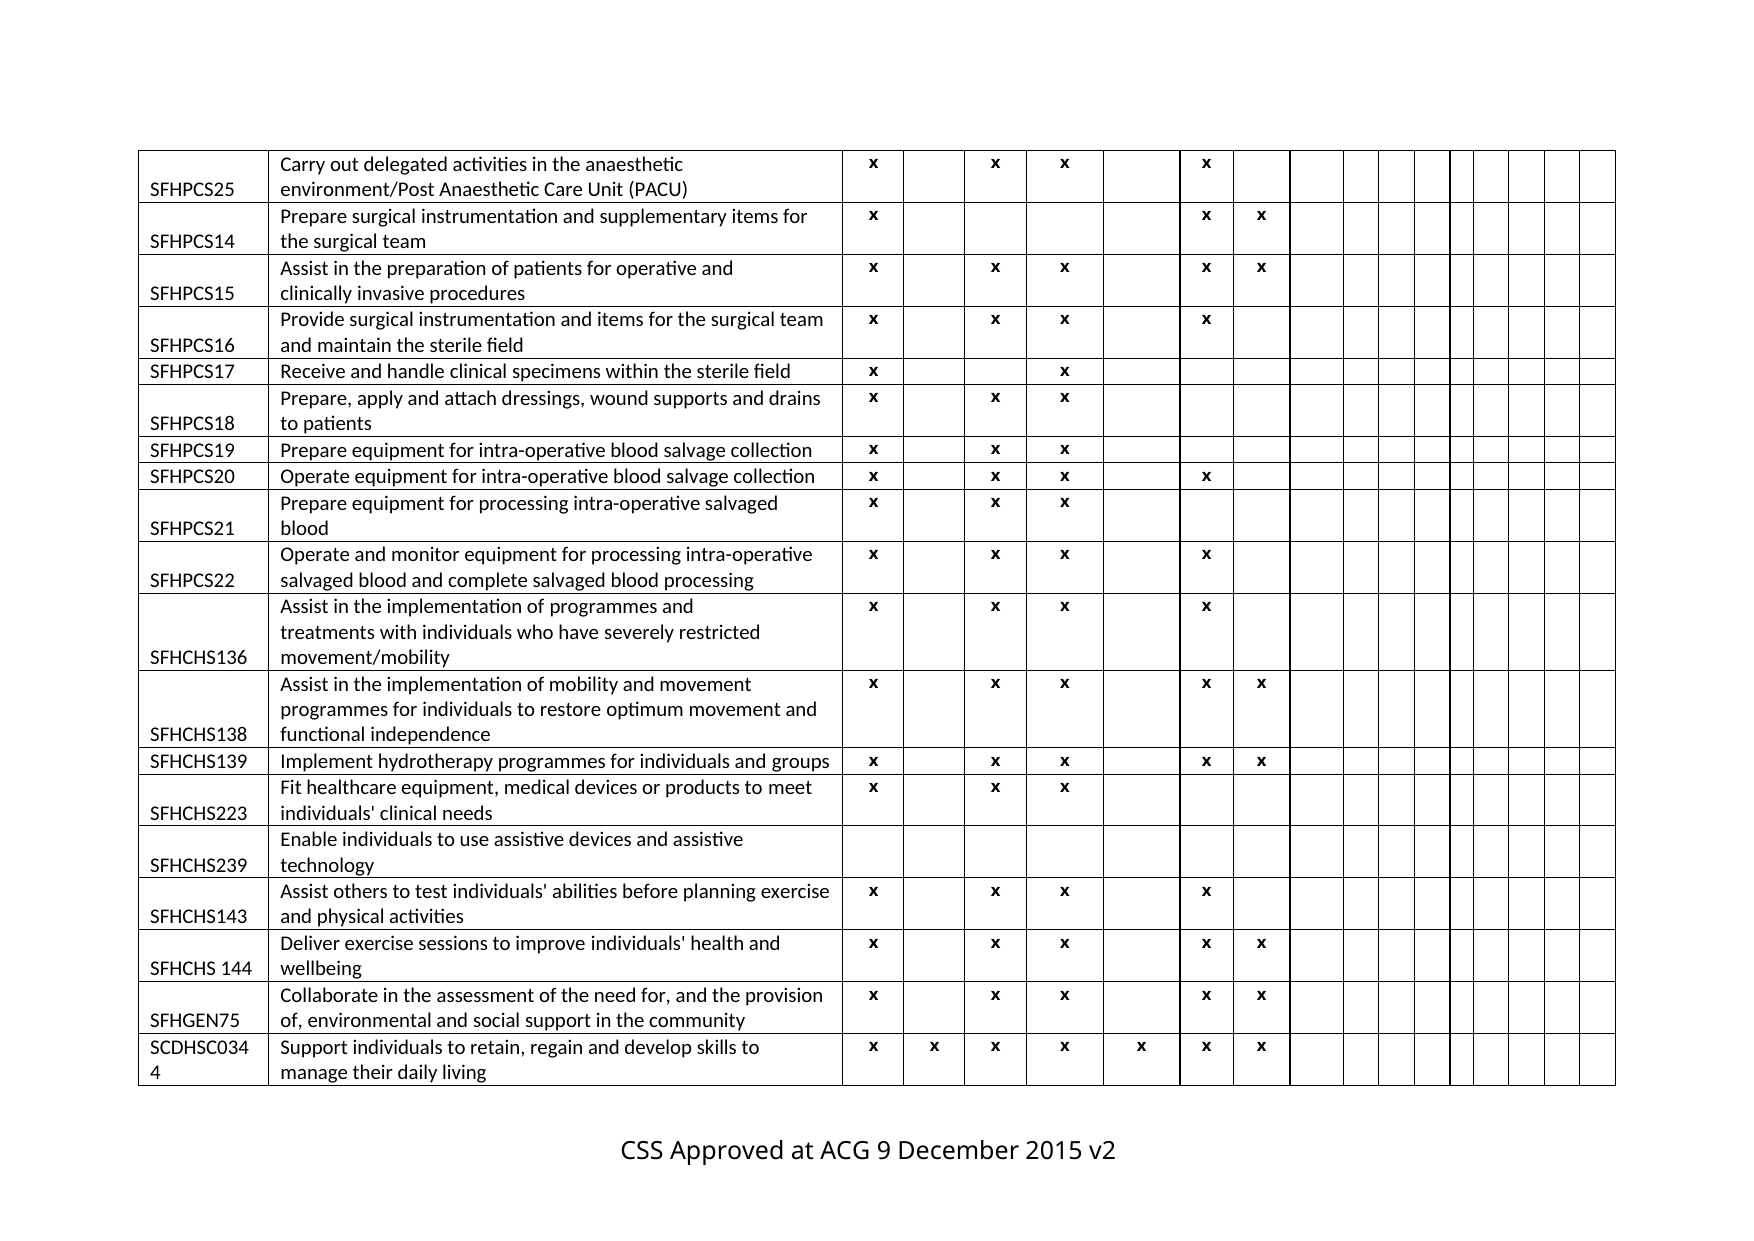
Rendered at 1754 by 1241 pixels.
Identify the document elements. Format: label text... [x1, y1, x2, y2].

table_cell [1580, 359, 1615, 384]
table_cell [1580, 826, 1615, 877]
table_cell x [1181, 878, 1233, 929]
table_cell x [965, 671, 1026, 747]
table_cell [965, 826, 1026, 877]
table_cell [1181, 490, 1233, 541]
table_cell Operate equipment for intra-operative blood salvage collection [269, 463, 842, 489]
table_cell [1104, 878, 1179, 929]
table_cell [1234, 307, 1289, 357]
table_cell [1379, 542, 1414, 592]
table_cell [1027, 826, 1103, 877]
table_cell [1509, 437, 1544, 462]
table_cell x [843, 307, 903, 357]
table_cell [1415, 437, 1449, 462]
table_cell [1451, 463, 1473, 489]
table_cell [1234, 385, 1289, 436]
table_cell [1291, 437, 1343, 462]
table_cell Deliver exercise sessions to improve individuals' health and wellbeing [269, 930, 842, 981]
table_cell [1545, 826, 1579, 877]
table_cell [1474, 1034, 1508, 1085]
table_cell x [965, 490, 1026, 541]
table_cell [1291, 775, 1343, 825]
table_cell [1545, 671, 1579, 747]
table_cell [1580, 930, 1615, 981]
table_cell SFHCHS223 [139, 775, 268, 825]
table_cell x [843, 930, 903, 981]
table_cell [1379, 930, 1414, 981]
table_cell [1580, 307, 1615, 357]
table_cell [1104, 490, 1179, 541]
table_cell [1580, 463, 1615, 489]
table_cell x [843, 542, 903, 592]
table_cell x [965, 982, 1026, 1033]
table_cell [1379, 463, 1414, 489]
table_cell [1580, 1034, 1615, 1085]
table_cell x [1181, 307, 1233, 357]
table_cell x [1234, 982, 1289, 1033]
table_cell x [1181, 930, 1233, 981]
table_cell SFHPCS16 [139, 307, 268, 357]
table_cell [1474, 437, 1508, 462]
table_cell [1291, 255, 1343, 306]
table_cell [1580, 255, 1615, 306]
table_cell [1344, 775, 1378, 825]
table_cell [1451, 385, 1473, 436]
table_cell [1344, 982, 1378, 1033]
table_cell [1379, 1034, 1414, 1085]
table_cell [1379, 203, 1414, 254]
table_cell [1104, 307, 1179, 357]
table_cell SFHCHS 144 [139, 930, 268, 981]
table_cell [1379, 594, 1414, 670]
table_cell x [1027, 930, 1103, 981]
table_cell [1027, 203, 1103, 254]
table_cell [1474, 463, 1508, 489]
table_cell [904, 671, 964, 747]
table_cell [1415, 203, 1449, 254]
table_cell x [1234, 203, 1289, 254]
table_cell x [965, 255, 1026, 306]
table_cell SFHCHS239 [139, 826, 268, 877]
table_cell x [904, 1034, 964, 1085]
table_cell [1104, 671, 1179, 747]
table_cell Support individuals to retain, regain and develop skills to manage their daily living [269, 1034, 842, 1085]
table_cell [1545, 982, 1579, 1033]
table_cell x [965, 307, 1026, 357]
table_cell [1545, 255, 1579, 306]
table_cell x [1181, 982, 1233, 1033]
table_cell [904, 437, 964, 462]
table_cell [1379, 385, 1414, 436]
table_cell [1344, 671, 1378, 747]
table_cell x [965, 385, 1026, 436]
table_cell SFHPCS19 [139, 437, 268, 462]
table_cell [904, 463, 964, 489]
table_cell [904, 307, 964, 357]
table_cell [904, 748, 964, 773]
table_cell [1415, 1034, 1449, 1085]
table_cell [1344, 826, 1378, 877]
table_cell x [1027, 463, 1103, 489]
table_cell x [843, 203, 903, 254]
table_cell SFHPCS15 [139, 255, 268, 306]
table_cell [1234, 542, 1289, 592]
table_cell x [965, 594, 1026, 670]
table_cell [1415, 594, 1449, 670]
table_cell x [843, 385, 903, 436]
table_cell x [965, 748, 1026, 773]
table_cell [1451, 203, 1473, 254]
table_cell [1379, 255, 1414, 306]
table_cell [1415, 463, 1449, 489]
table_cell [1181, 437, 1233, 462]
table_cell [1104, 385, 1179, 436]
table_cell x [1181, 671, 1233, 747]
table_cell [1291, 982, 1343, 1033]
table_cell [1379, 826, 1414, 877]
table_cell [1545, 878, 1579, 929]
table_cell Carry out delegated activities in the anaesthetic environment/Post Anaesthetic Care Unit (PACU) [269, 151, 842, 202]
table_cell [1379, 671, 1414, 747]
table_cell x [1027, 542, 1103, 592]
table_cell x [843, 151, 903, 202]
table_cell [1291, 671, 1343, 747]
table_cell [1344, 542, 1378, 592]
table_cell [904, 255, 964, 306]
table_cell [1545, 490, 1579, 541]
table_cell Receive and handle clinical specimens within the sterile field [269, 359, 842, 384]
table_cell [1181, 385, 1233, 436]
table_cell SFHPCS22 [139, 542, 268, 592]
table_cell [1104, 151, 1179, 202]
table_cell [1580, 542, 1615, 592]
table_cell [1344, 490, 1378, 541]
table_cell Provide surgical instrumentation and items for the surgical team and maintain the sterile field [269, 307, 842, 357]
table_cell [1104, 542, 1179, 592]
table_cell [1580, 878, 1615, 929]
table_cell [1379, 359, 1414, 384]
table_cell [1104, 437, 1179, 462]
table_cell x [843, 255, 903, 306]
table_cell Prepare, apply and attach dressings, wound supports and drains to patients [269, 385, 842, 436]
table_cell [1509, 930, 1544, 981]
table_cell [1545, 385, 1579, 436]
table_cell [1415, 307, 1449, 357]
table_cell [1344, 151, 1378, 202]
table_cell [1291, 748, 1343, 773]
table_cell [1509, 385, 1544, 436]
table_cell x [1181, 1034, 1233, 1085]
table_cell [1545, 542, 1579, 592]
table_cell [1509, 490, 1544, 541]
table_cell [904, 490, 964, 541]
table_cell Prepare equipment for intra-operative blood salvage collection [269, 437, 842, 462]
table_cell x [843, 878, 903, 929]
table_cell [1344, 255, 1378, 306]
table_cell [1291, 542, 1343, 592]
table_cell [1415, 878, 1449, 929]
table_cell Collaborate in the assessment of the need for, and the provision of, environmental and social support in the community [269, 982, 842, 1033]
table_cell [904, 385, 964, 436]
table_cell Prepare surgical instrumentation and supplementary items for the surgical team [269, 203, 842, 254]
table_cell [1234, 463, 1289, 489]
table_cell [1451, 594, 1473, 670]
table_cell [1291, 359, 1343, 384]
table_cell [965, 359, 1026, 384]
table_cell [1344, 307, 1378, 357]
table_cell [1344, 748, 1378, 773]
table_cell [1415, 826, 1449, 877]
table_cell [1580, 151, 1615, 202]
table_cell [1545, 437, 1579, 462]
table_cell [1509, 542, 1544, 592]
table_cell [1509, 307, 1544, 357]
table_cell [965, 203, 1026, 254]
table_cell [1545, 151, 1579, 202]
table_cell SCDHSC0344 [139, 1034, 268, 1085]
table_cell [1415, 385, 1449, 436]
table_cell [1451, 151, 1473, 202]
table_cell [1344, 385, 1378, 436]
table_cell x [1181, 463, 1233, 489]
table_cell [1344, 1034, 1378, 1085]
table_cell Implement hydrotherapy programmes for individuals and groups [269, 748, 842, 773]
table_cell x [1181, 594, 1233, 670]
table_cell [1474, 748, 1508, 773]
table_cell [1291, 307, 1343, 357]
table_cell [1580, 490, 1615, 541]
table_cell x [1027, 437, 1103, 462]
table_cell x [1027, 1034, 1103, 1085]
table_cell [1104, 203, 1179, 254]
table_cell [1451, 1034, 1473, 1085]
table_cell [1474, 878, 1508, 929]
table_cell x [1104, 1034, 1179, 1085]
table_cell Assist in the implementation of programmes and treatments with individuals who have severely restricted movement/mobility [269, 594, 842, 670]
table_cell [1415, 748, 1449, 773]
table_cell x [843, 463, 903, 489]
table_cell x [965, 775, 1026, 825]
table_cell [1379, 775, 1414, 825]
table_cell [1379, 307, 1414, 357]
table_cell [1509, 151, 1544, 202]
table_cell [1181, 826, 1233, 877]
table_cell [1451, 490, 1473, 541]
table_cell SFHPCS14 [139, 203, 268, 254]
table_cell [1545, 359, 1579, 384]
table_cell [1451, 826, 1473, 877]
table_cell x [965, 878, 1026, 929]
table_cell x [843, 671, 903, 747]
table_cell [1234, 437, 1289, 462]
table_cell [1474, 826, 1508, 877]
table_cell [1415, 930, 1449, 981]
table_cell [1580, 385, 1615, 436]
table_cell [1474, 307, 1508, 357]
table_cell Prepare equipment for processing intra-operative salvaged blood [269, 490, 842, 541]
table_cell [1580, 594, 1615, 670]
table_cell [1291, 151, 1343, 202]
table_cell [904, 359, 964, 384]
table_cell [1415, 775, 1449, 825]
table_cell x [1234, 1034, 1289, 1085]
table_cell [1474, 982, 1508, 1033]
table_cell x [965, 463, 1026, 489]
table_cell [1291, 878, 1343, 929]
table_cell [1474, 930, 1508, 981]
table_cell [1234, 878, 1289, 929]
table_cell [1104, 775, 1179, 825]
table_cell x [965, 930, 1026, 981]
table_cell [1474, 359, 1508, 384]
table_cell [1509, 748, 1544, 773]
table_cell [1291, 385, 1343, 436]
table_cell x [1027, 775, 1103, 825]
table_cell [1181, 775, 1233, 825]
table_cell [1415, 982, 1449, 1033]
table_cell [1451, 878, 1473, 929]
table_cell [843, 826, 903, 877]
table_cell Assist others to test individuals' abilities before planning exercise and physical activities [269, 878, 842, 929]
table_cell [1291, 490, 1343, 541]
table_cell [1234, 151, 1289, 202]
table_cell [1415, 542, 1449, 592]
table_cell [1580, 982, 1615, 1033]
table_cell [1580, 748, 1615, 773]
table_cell [1474, 203, 1508, 254]
table_cell x [965, 1034, 1026, 1085]
table_cell [1545, 1034, 1579, 1085]
table_cell SFHPCS20 [139, 463, 268, 489]
table_cell SFHCHS138 [139, 671, 268, 747]
table_cell x [1027, 359, 1103, 384]
table_cell [1509, 775, 1544, 825]
table_cell [1509, 359, 1544, 384]
table_cell [1104, 359, 1179, 384]
table_cell [1291, 203, 1343, 254]
table_cell [1379, 437, 1414, 462]
table_cell [904, 203, 964, 254]
table_cell x [1027, 151, 1103, 202]
table_cell [904, 826, 964, 877]
table_cell SFHCHS139 [139, 748, 268, 773]
table_cell x [965, 151, 1026, 202]
table_cell [1344, 930, 1378, 981]
table_cell Fit healthcare equipment, medical devices or products to meet individuals' clinical needs [269, 775, 842, 825]
table_cell [1509, 878, 1544, 929]
table_cell x [843, 437, 903, 462]
table_cell x [1027, 594, 1103, 670]
table_cell [1545, 594, 1579, 670]
table_cell [1234, 490, 1289, 541]
table_cell [1104, 255, 1179, 306]
table_cell [1104, 826, 1179, 877]
table_cell [1451, 982, 1473, 1033]
table_cell x [1234, 255, 1289, 306]
table_cell x [843, 359, 903, 384]
table_cell [1104, 982, 1179, 1033]
table_cell x [1181, 203, 1233, 254]
table_cell x [1234, 671, 1289, 747]
table_cell [1415, 490, 1449, 541]
table_cell [904, 982, 964, 1033]
table_cell [1474, 490, 1508, 541]
table_cell x [843, 748, 903, 773]
table_cell [1104, 594, 1179, 670]
table_cell x [965, 542, 1026, 592]
table_cell [1509, 203, 1544, 254]
table_cell Assist in the implementation of mobility and movement programmes for individuals to restore optimum movement and functional independence [269, 671, 842, 747]
table_cell SFHPCS21 [139, 490, 268, 541]
table_cell x [1027, 671, 1103, 747]
table_cell x [843, 982, 903, 1033]
table_cell [1379, 878, 1414, 929]
table_cell x [1027, 490, 1103, 541]
table_cell [1580, 671, 1615, 747]
table_cell [1509, 826, 1544, 877]
table_cell [904, 542, 964, 592]
table_cell [1344, 878, 1378, 929]
table_cell [1451, 671, 1473, 747]
table_cell [1474, 594, 1508, 670]
table_cell [1509, 463, 1544, 489]
table_cell SFHCHS136 [139, 594, 268, 670]
table_cell [1545, 775, 1579, 825]
table_cell SFHPCS17 [139, 359, 268, 384]
table_cell [904, 930, 964, 981]
table_cell [1379, 748, 1414, 773]
table_cell [1474, 542, 1508, 592]
table_cell SFHCHS143 [139, 878, 268, 929]
table_cell x [965, 437, 1026, 462]
table_cell [1234, 775, 1289, 825]
table_cell [1291, 1034, 1343, 1085]
table_cell x [1181, 748, 1233, 773]
table_cell Operate and monitor equipment for processing intra-operative salvaged blood and complete salvaged blood processing [269, 542, 842, 592]
table_cell [1474, 255, 1508, 306]
table_cell [1451, 748, 1473, 773]
table_cell [1104, 748, 1179, 773]
table_cell [1344, 463, 1378, 489]
table_cell [904, 775, 964, 825]
table_cell x [1027, 748, 1103, 773]
table_cell [1509, 982, 1544, 1033]
table_cell [1545, 748, 1579, 773]
table_cell [1181, 359, 1233, 384]
table_cell [1344, 437, 1378, 462]
table_cell x [1027, 385, 1103, 436]
table_cell x [843, 594, 903, 670]
table_cell [1451, 307, 1473, 357]
table_cell SFHGEN75 [139, 982, 268, 1033]
table_cell [1545, 203, 1579, 254]
table_cell [1509, 255, 1544, 306]
table_cell [1415, 151, 1449, 202]
table_cell [1415, 359, 1449, 384]
table_cell [1474, 151, 1508, 202]
table_cell Enable individuals to use assistive devices and assistive technology [269, 826, 842, 877]
table_cell [1545, 930, 1579, 981]
table_cell Assist in the preparation of patients for operative and clinically invasive procedures [269, 255, 842, 306]
table_cell [1474, 385, 1508, 436]
table_cell [1509, 594, 1544, 670]
table_cell [1451, 542, 1473, 592]
table_cell [1509, 1034, 1544, 1085]
table_cell [1291, 826, 1343, 877]
table_cell [1379, 151, 1414, 202]
table_cell [1415, 671, 1449, 747]
table_cell x [1181, 255, 1233, 306]
table_cell [1104, 463, 1179, 489]
table_cell [1344, 203, 1378, 254]
table_cell [1451, 775, 1473, 825]
table_cell [1451, 255, 1473, 306]
table_cell [1291, 594, 1343, 670]
table_cell [904, 594, 964, 670]
table_cell x [1027, 307, 1103, 357]
table_cell x [1234, 748, 1289, 773]
table_cell x [1027, 878, 1103, 929]
table_cell x [1181, 151, 1233, 202]
table_cell [1379, 982, 1414, 1033]
table_cell [1451, 930, 1473, 981]
table_cell x [843, 490, 903, 541]
table_cell [1509, 671, 1544, 747]
table_cell [1344, 594, 1378, 670]
table_cell [1291, 463, 1343, 489]
table_cell [1545, 463, 1579, 489]
table_cell [1344, 359, 1378, 384]
table_cell [1234, 594, 1289, 670]
table_cell [1451, 359, 1473, 384]
table_cell SFHPCS18 [139, 385, 268, 436]
table_cell x [1027, 982, 1103, 1033]
table_cell [1415, 255, 1449, 306]
table_cell [1291, 930, 1343, 981]
table_cell [1545, 307, 1579, 357]
table_cell x [1181, 542, 1233, 592]
table_cell x [843, 775, 903, 825]
table_cell [1474, 671, 1508, 747]
table_cell [904, 878, 964, 929]
table_cell [1379, 490, 1414, 541]
table_cell [1234, 826, 1289, 877]
table_cell [1580, 437, 1615, 462]
table_cell [1451, 437, 1473, 462]
table_cell SFHPCS25 [139, 151, 268, 202]
table_cell [904, 151, 964, 202]
table_cell x [1027, 255, 1103, 306]
table_cell [1234, 359, 1289, 384]
table_cell [1104, 930, 1179, 981]
table_cell [1580, 203, 1615, 254]
table_cell [1474, 775, 1508, 825]
table_cell x [1234, 930, 1289, 981]
table_cell [1580, 775, 1615, 825]
table_cell x [843, 1034, 903, 1085]
